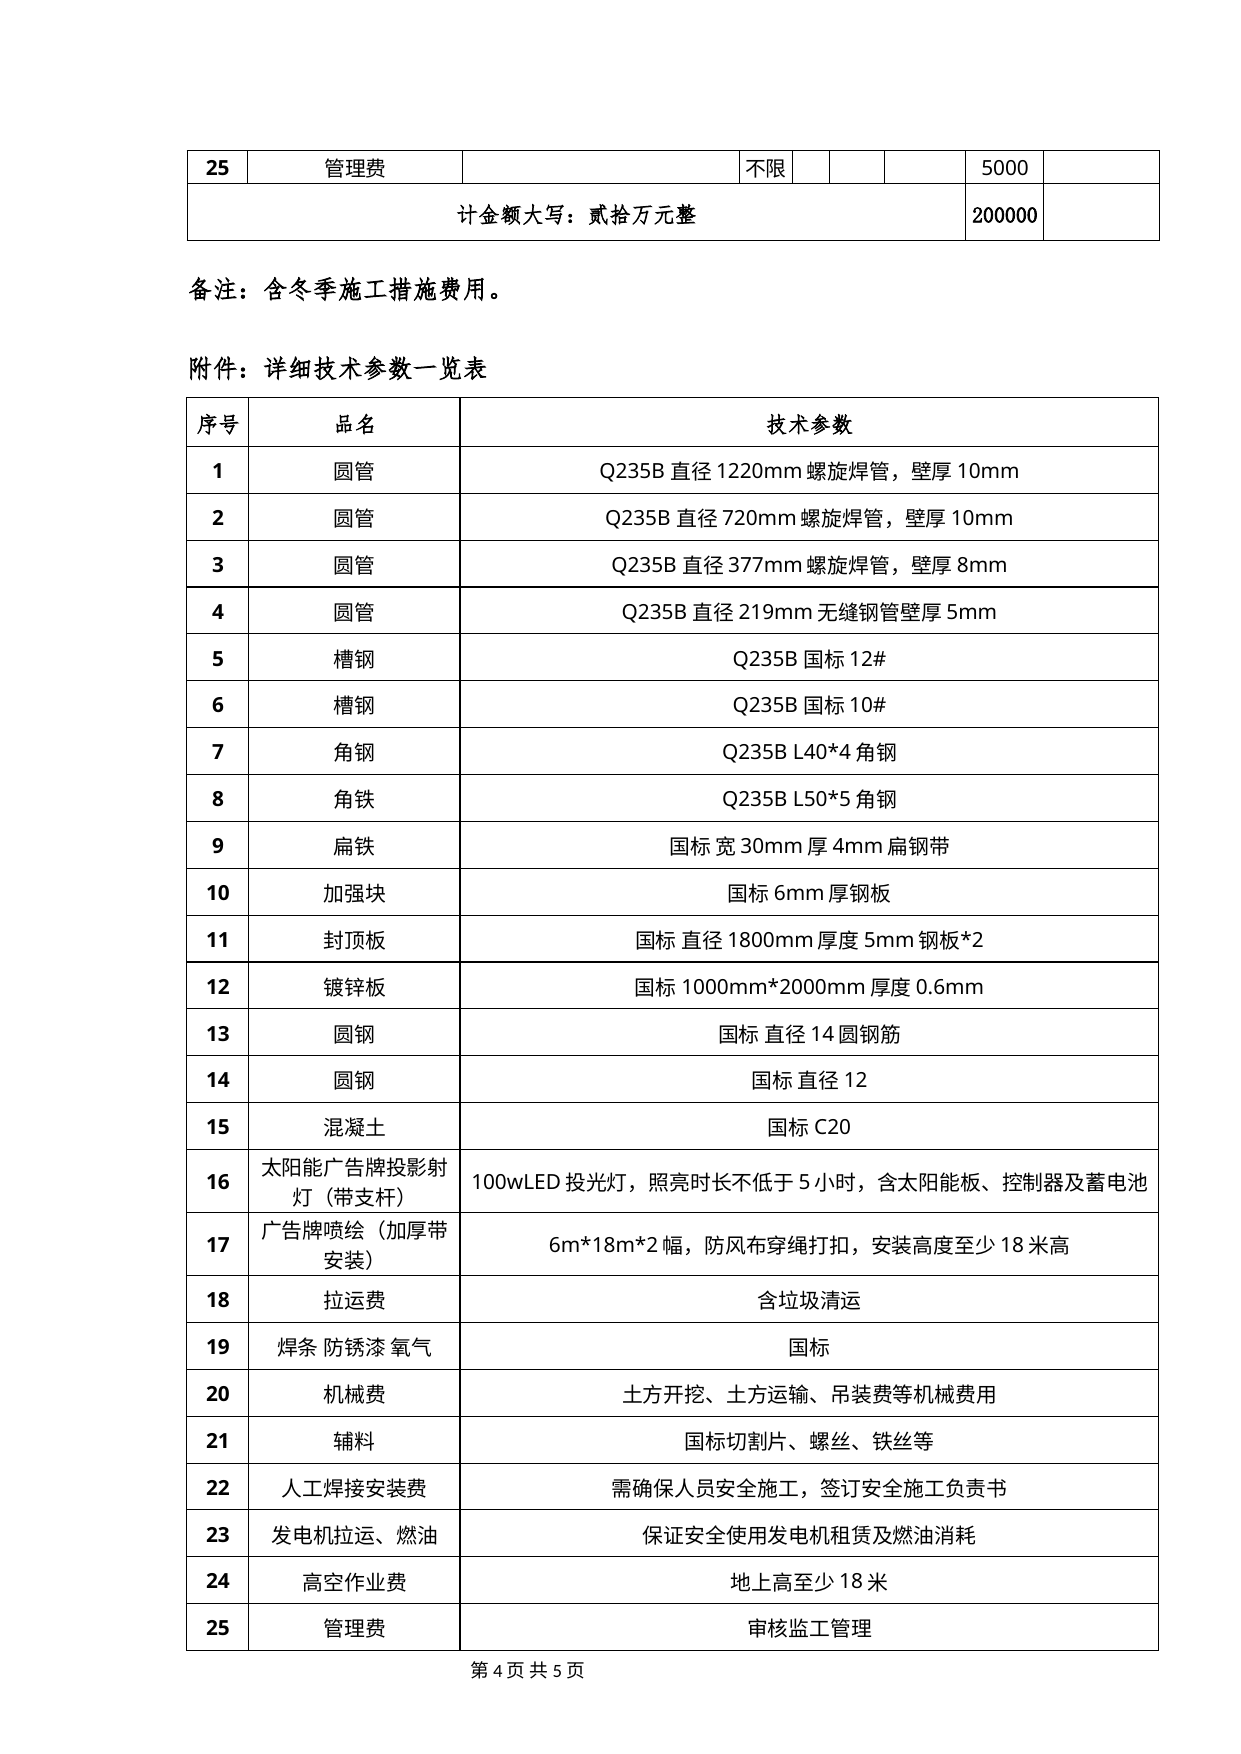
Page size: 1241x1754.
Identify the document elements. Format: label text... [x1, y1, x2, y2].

table_cell 封顶板 [249, 916, 459, 961]
table_cell 发电机拉运、燃油 [249, 1510, 459, 1556]
table_cell 200000 [966, 184, 1043, 240]
table_cell 6m*18m*2幅，防风布穿绳打扣，安装高度至少18米高 [461, 1213, 1158, 1275]
table_cell 地上高至少18米 [461, 1557, 1158, 1603]
table_cell Q235B L50*5角钢 [461, 775, 1158, 821]
table_cell 17 [187, 1213, 248, 1275]
table_cell 7 [187, 728, 248, 774]
table_cell 6 [187, 681, 248, 727]
table_cell 高空作业费 [249, 1557, 459, 1603]
table_cell 15 [187, 1103, 248, 1149]
table_cell 扁铁 [249, 822, 459, 868]
table_cell 12 [187, 963, 248, 1008]
table_cell 国标 直径14圆钢筋 [461, 1009, 1158, 1055]
table_cell 22 [187, 1464, 248, 1509]
table_cell 圆管 [249, 541, 459, 586]
table_header 品名 [249, 398, 459, 446]
table_cell Q235B 直径1220mm螺旋焊管，壁厚10mm [461, 447, 1158, 493]
table_cell 镀锌板 [249, 963, 459, 1008]
table_cell Q235B L40*4角钢 [461, 728, 1158, 774]
table_cell 需确保人员安全施工，签订安全施工负责书 [461, 1464, 1158, 1509]
table_cell 10 [187, 869, 248, 914]
table_cell 人工焊接安装费 [249, 1464, 459, 1509]
table_cell 20 [187, 1370, 248, 1416]
table_cell 24 [187, 1557, 248, 1603]
table_cell 槽钢 [249, 681, 459, 727]
table_cell 11 [187, 916, 248, 961]
table_cell 5000 [966, 151, 1043, 183]
table_cell 土方开挖、土方运输、吊装费等机械费用 [461, 1370, 1158, 1416]
table_cell 国标 1000mm*2000mm厚度0.6mm [461, 963, 1158, 1008]
table_cell 23 [187, 1510, 248, 1556]
table_cell [885, 151, 965, 183]
table_cell 加强块 [249, 869, 459, 914]
table_cell [793, 151, 829, 183]
table_cell 圆管 [249, 447, 459, 493]
table_cell 13 [187, 1009, 248, 1055]
table_cell 审核监工管理 [461, 1604, 1158, 1650]
table_cell 含垃圾清运 [461, 1276, 1158, 1322]
table_cell 焊条 防锈漆 氧气 [249, 1323, 459, 1369]
table_cell 25 [188, 151, 247, 183]
table_cell 圆管 [249, 588, 459, 633]
table_cell 圆管 [249, 494, 459, 539]
list 备注：含冬季施工措施费用。 [187, 266, 1053, 306]
table_cell 太阳能广告牌投影射灯（带支杆） [249, 1150, 459, 1212]
table_cell [830, 151, 884, 183]
table_cell 国标 直径12 [461, 1056, 1158, 1102]
table_cell 1 [187, 447, 248, 493]
table_cell 2 [187, 494, 248, 539]
table_cell 19 [187, 1323, 248, 1369]
table_cell [1044, 184, 1159, 240]
table_cell 角钢 [249, 728, 459, 774]
table_cell 100wLED投光灯，照亮时长不低于5小时，含太阳能板、控制器及蓄电池 [461, 1150, 1158, 1212]
table_cell 21 [187, 1417, 248, 1462]
table_cell Q235B 直径720mm螺旋焊管，壁厚10mm [461, 494, 1158, 539]
table_cell [463, 151, 739, 183]
list 附件：详细技术参数一览表 [187, 345, 1053, 385]
table_cell 国标 C20 [461, 1103, 1158, 1149]
table_cell 计金额大写：贰拾万元整 [188, 184, 965, 240]
table_cell Q235B 国标12# [461, 634, 1158, 680]
table_cell 管理费 [248, 151, 462, 183]
table_cell 3 [187, 541, 248, 586]
table_cell 辅料 [249, 1417, 459, 1462]
table_cell 不限 [740, 151, 792, 183]
table_cell 14 [187, 1056, 248, 1102]
table_cell 4 [187, 588, 248, 633]
table_cell 国标 宽30mm厚4mm扁钢带 [461, 822, 1158, 868]
table_cell 国标 [461, 1323, 1158, 1369]
table_cell 25 [187, 1604, 248, 1650]
table_cell 拉运费 [249, 1276, 459, 1322]
table_cell 9 [187, 822, 248, 868]
table_cell 机械费 [249, 1370, 459, 1416]
table_cell Q235B 国标10# [461, 681, 1158, 727]
table_cell 18 [187, 1276, 248, 1322]
table_cell 槽钢 [249, 634, 459, 680]
table_cell 国标 6mm厚钢板 [461, 869, 1158, 914]
table_cell 8 [187, 775, 248, 821]
table_cell 混凝土 [249, 1103, 459, 1149]
table_cell Q235B 直径377mm螺旋焊管，壁厚8mm [461, 541, 1158, 586]
table_cell 角铁 [249, 775, 459, 821]
table_cell 16 [187, 1150, 248, 1212]
table_cell 管理费 [249, 1604, 459, 1650]
table_cell Q235B 直径219mm无缝钢管壁厚5mm [461, 588, 1158, 633]
table_header 序号 [187, 398, 248, 446]
table_header 技术参数 [461, 398, 1158, 446]
table_cell 国标切割片、螺丝、铁丝等 [461, 1417, 1158, 1462]
table_cell 保证安全使用发电机租赁及燃油消耗 [461, 1510, 1158, 1556]
table_cell 广告牌喷绘（加厚带安装） [249, 1213, 459, 1275]
table_cell 5 [187, 634, 248, 680]
table_cell 圆钢 [249, 1009, 459, 1055]
table_cell [1044, 151, 1159, 183]
table_cell 圆钢 [249, 1056, 459, 1102]
table_cell 国标 直径1800mm厚度5mm钢板*2 [461, 916, 1158, 961]
